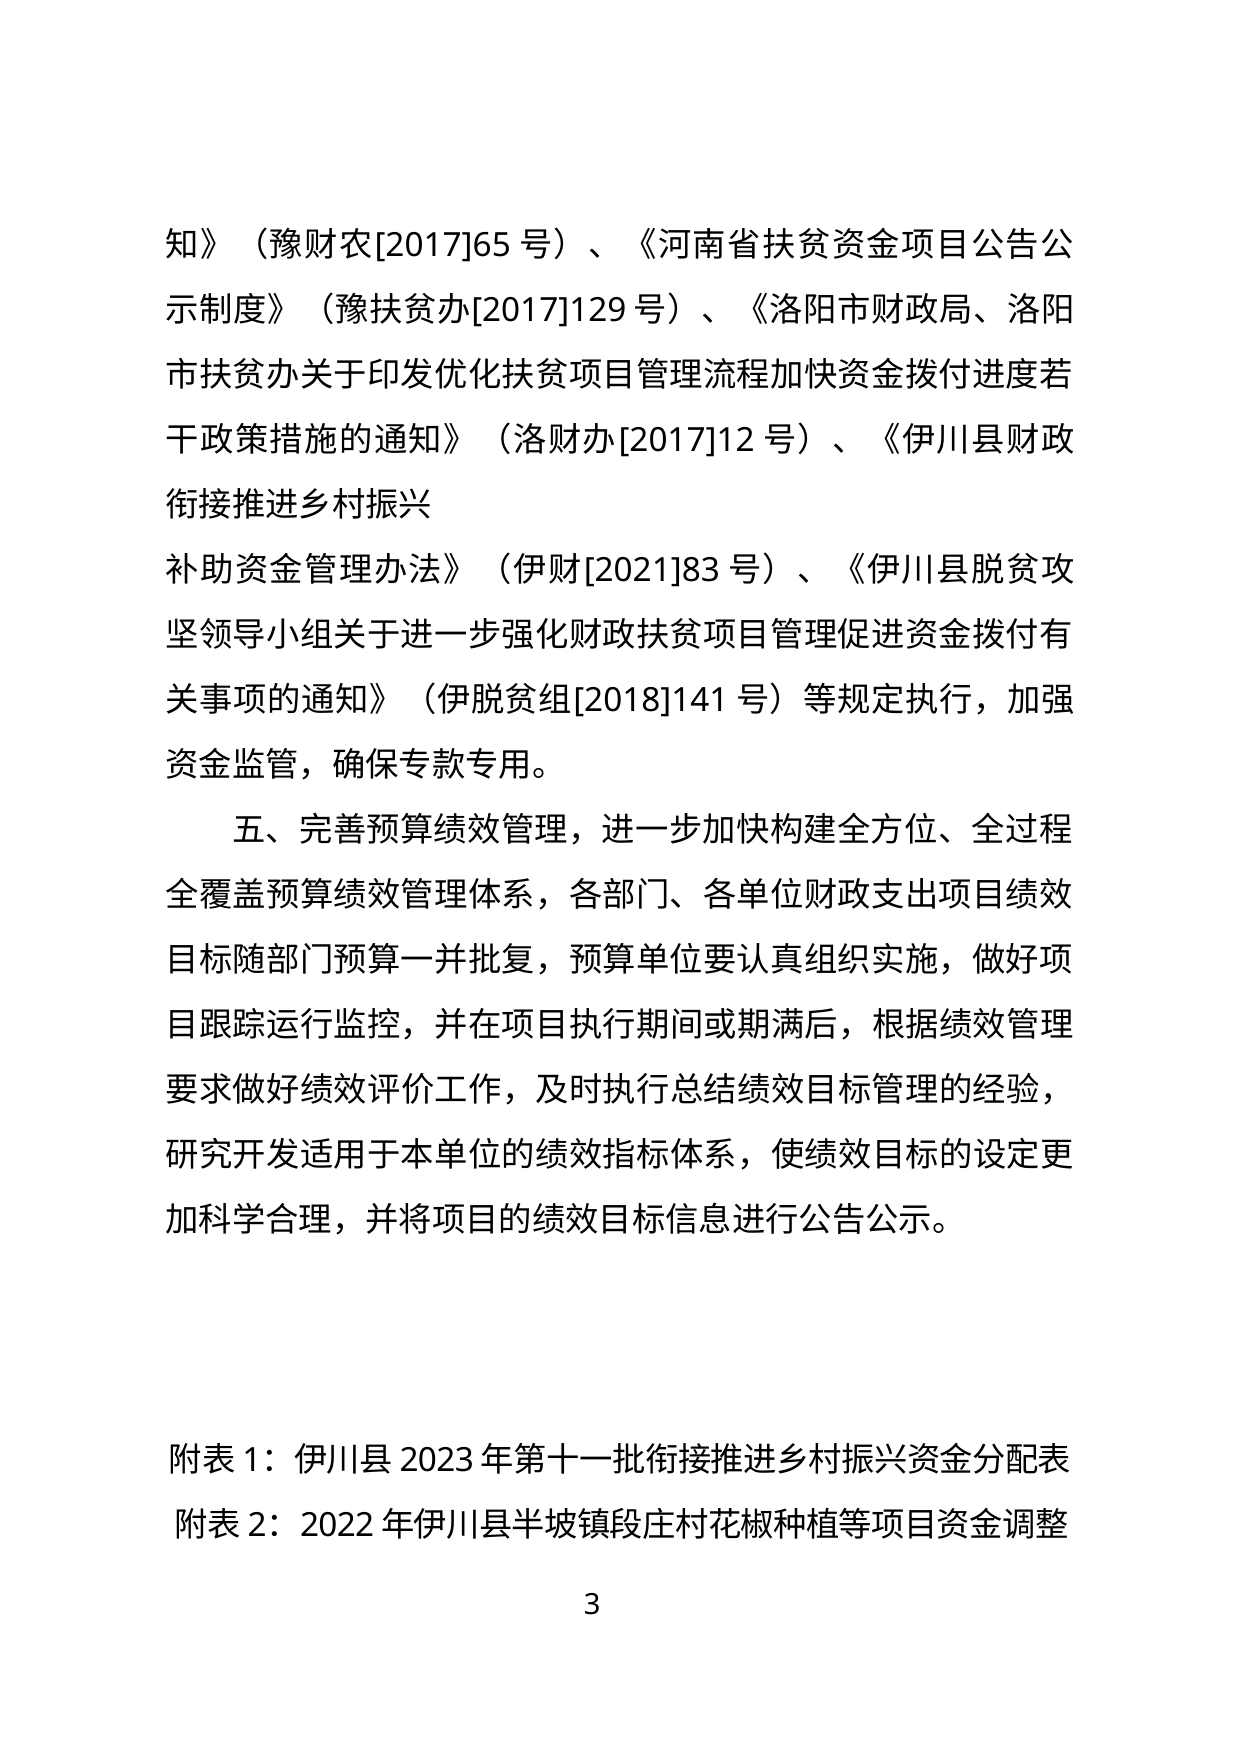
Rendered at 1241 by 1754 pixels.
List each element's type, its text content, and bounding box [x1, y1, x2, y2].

text 附表1：伊川县2023年第十一批衔接推进乡村振兴资金分配表 [165, 1424, 1075, 1489]
list 五、完善预算绩效管理，进一步加快构建全方位、全过程、全覆盖预算绩效管理体系，各部门、各单位财政支出项目绩效目标随部门预算一并批复，预算单位要认真组织实施，做好项目跟踪运行监控，并在项目执行期间或期满后，根据绩效管理要求做好绩效评价工作，及时执行总结绩效目标管理的经验，研究开发适用于本单位的绩效指标体系，使绩效目标的设定更加科学合理，并将项目的绩效目标信息进行公告公示。 [165, 794, 1075, 1249]
list 补助资金管理办法》（伊财[2021]83号）、《伊川县脱贫攻坚领导小组关于进一步强化财政扶贫项目管理促进资金拨付有关事项的通知》（伊脱贫组[2018]141号）等规定执行，加强资金监管，确保专款专用。 [165, 534, 1075, 794]
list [165, 209, 1075, 534]
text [165, 1489, 1075, 1554]
